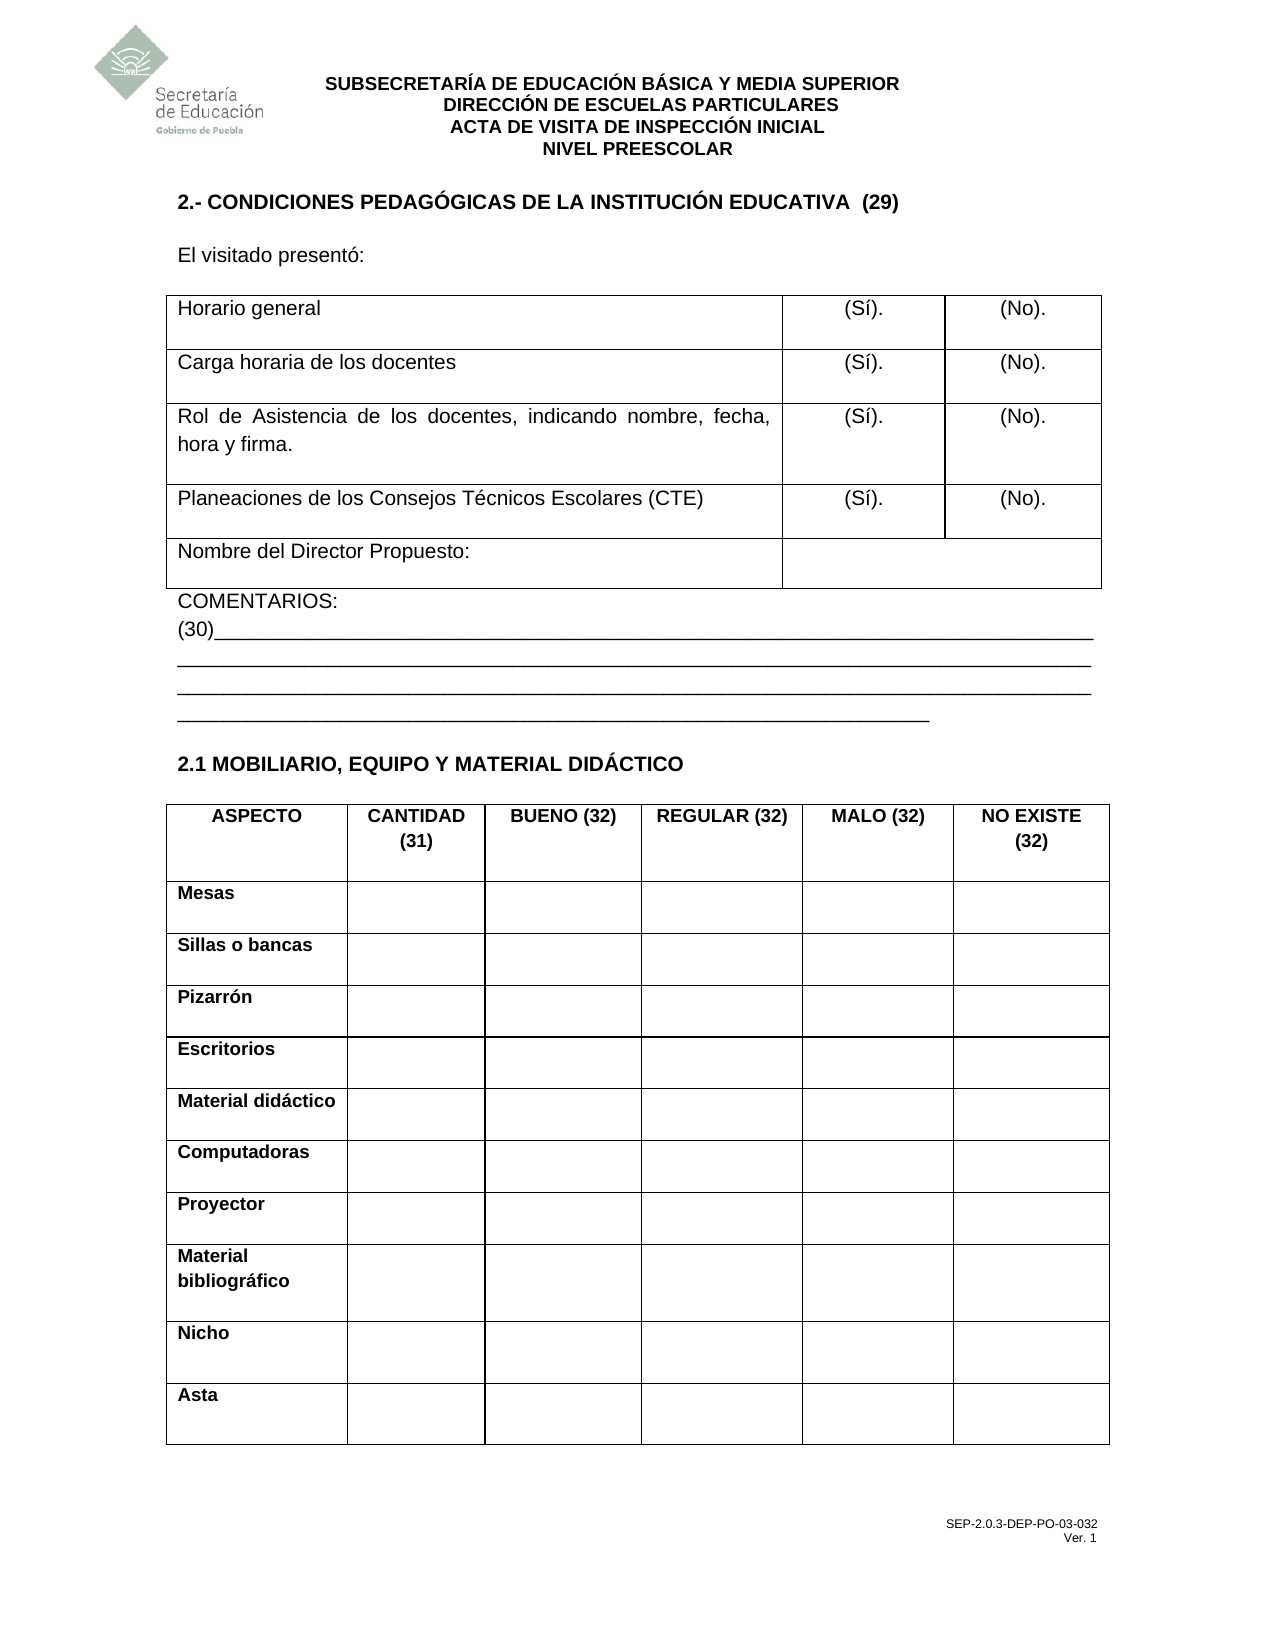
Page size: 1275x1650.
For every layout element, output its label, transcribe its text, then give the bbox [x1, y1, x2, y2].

table_cell [803, 882, 953, 933]
table_header ASPECTO [167, 805, 347, 881]
table_cell Nombre del Director Propuesto: [167, 539, 782, 588]
table_cell Pizarrón [167, 986, 347, 1036]
table_cell Sillas o bancas [167, 934, 347, 984]
table_cell [642, 882, 802, 933]
table_cell [486, 1322, 641, 1382]
table_cell Material bibliográfico [167, 1245, 347, 1321]
table_header (Sí). [783, 296, 944, 349]
table_cell [486, 1141, 641, 1192]
text COMENTARIOS:(30)___________________________________________________________________________________________________________________________________________________________________________________________________________________________________________________________________________________________________________ [177, 589, 1098, 723]
table_cell [486, 986, 641, 1036]
table_cell Computadoras [167, 1141, 347, 1192]
table_cell [642, 934, 802, 984]
table_cell Proyector [167, 1193, 347, 1244]
table_cell [642, 1141, 802, 1192]
table_cell [803, 1141, 953, 1192]
table_cell Asta [167, 1384, 347, 1444]
table_cell Nicho [167, 1322, 347, 1382]
table_cell Planeaciones de los Consejos Técnicos Escolares (CTE) [167, 485, 782, 538]
table_cell [486, 1193, 641, 1244]
table_cell [783, 539, 1101, 588]
table_cell [954, 1384, 1109, 1444]
table_cell [486, 1038, 641, 1088]
table_cell [642, 1245, 802, 1321]
table_cell [954, 934, 1109, 984]
text El visitado presentó: [177, 243, 1098, 267]
table_cell (Sí). [783, 350, 944, 403]
table_cell [954, 1089, 1109, 1140]
table_cell [348, 1384, 484, 1444]
table_cell [642, 1038, 802, 1088]
table_header (No). [946, 296, 1101, 349]
table_header CANTIDAD (31) [348, 805, 484, 881]
table_cell [803, 1322, 953, 1382]
table_cell [642, 1089, 802, 1140]
table_cell [803, 1089, 953, 1140]
table_cell (Sí). [783, 485, 944, 538]
table_cell [348, 882, 484, 933]
table_header REGULAR (32) [642, 805, 802, 881]
table_cell [486, 934, 641, 984]
table_cell (No). [946, 404, 1101, 484]
text 2.1 MOBILIARIO, EQUIPO Y MATERIAL DIDÁCTICO [177, 752, 1098, 776]
table_cell [348, 1322, 484, 1382]
table_cell (Sí). [783, 404, 944, 484]
table_header NO EXISTE (32) [954, 805, 1109, 881]
table_cell [803, 986, 953, 1036]
table_header MALO (32) [803, 805, 953, 881]
table_cell [642, 1322, 802, 1382]
table_cell Rol de Asistencia de los docentes, indicando nombre, fecha, hora y firma. [167, 404, 782, 484]
table_cell [803, 1384, 953, 1444]
table_cell [348, 1141, 484, 1192]
text 2.- CONDICIONES PEDAGÓGICAS DE LA INSTITUCIÓN EDUCATIVA (29) [177, 190, 1098, 214]
table_cell [803, 1193, 953, 1244]
table_cell Material didáctico [167, 1089, 347, 1140]
table_cell [348, 1089, 484, 1140]
table_cell [803, 1245, 953, 1321]
table_cell [954, 1141, 1109, 1192]
table_cell [954, 1193, 1109, 1244]
table_cell [348, 1193, 484, 1244]
table_cell [486, 882, 641, 933]
table_cell [954, 1245, 1109, 1321]
table_cell Mesas [167, 882, 347, 933]
table_cell [954, 882, 1109, 933]
table_header Horario general [167, 296, 782, 349]
table_cell [954, 1322, 1109, 1382]
table_cell [348, 934, 484, 984]
table_cell [803, 934, 953, 984]
picture [93, 25, 269, 147]
table_cell [803, 1038, 953, 1088]
table_cell [486, 1384, 641, 1444]
table_cell [954, 1038, 1109, 1088]
table_cell [486, 1089, 641, 1140]
table_cell Escritorios [167, 1038, 347, 1088]
table_cell (No). [946, 485, 1101, 538]
table_cell [954, 986, 1109, 1036]
table_cell (No). [946, 350, 1101, 403]
table_cell [642, 986, 802, 1036]
table_cell [486, 1245, 641, 1321]
table_header BUENO (32) [486, 805, 641, 881]
table_cell [348, 986, 484, 1036]
table_cell [642, 1384, 802, 1444]
table_cell [348, 1038, 484, 1088]
table_cell Carga horaria de los docentes [167, 350, 782, 403]
table_cell [642, 1193, 802, 1244]
table_cell [348, 1245, 484, 1321]
